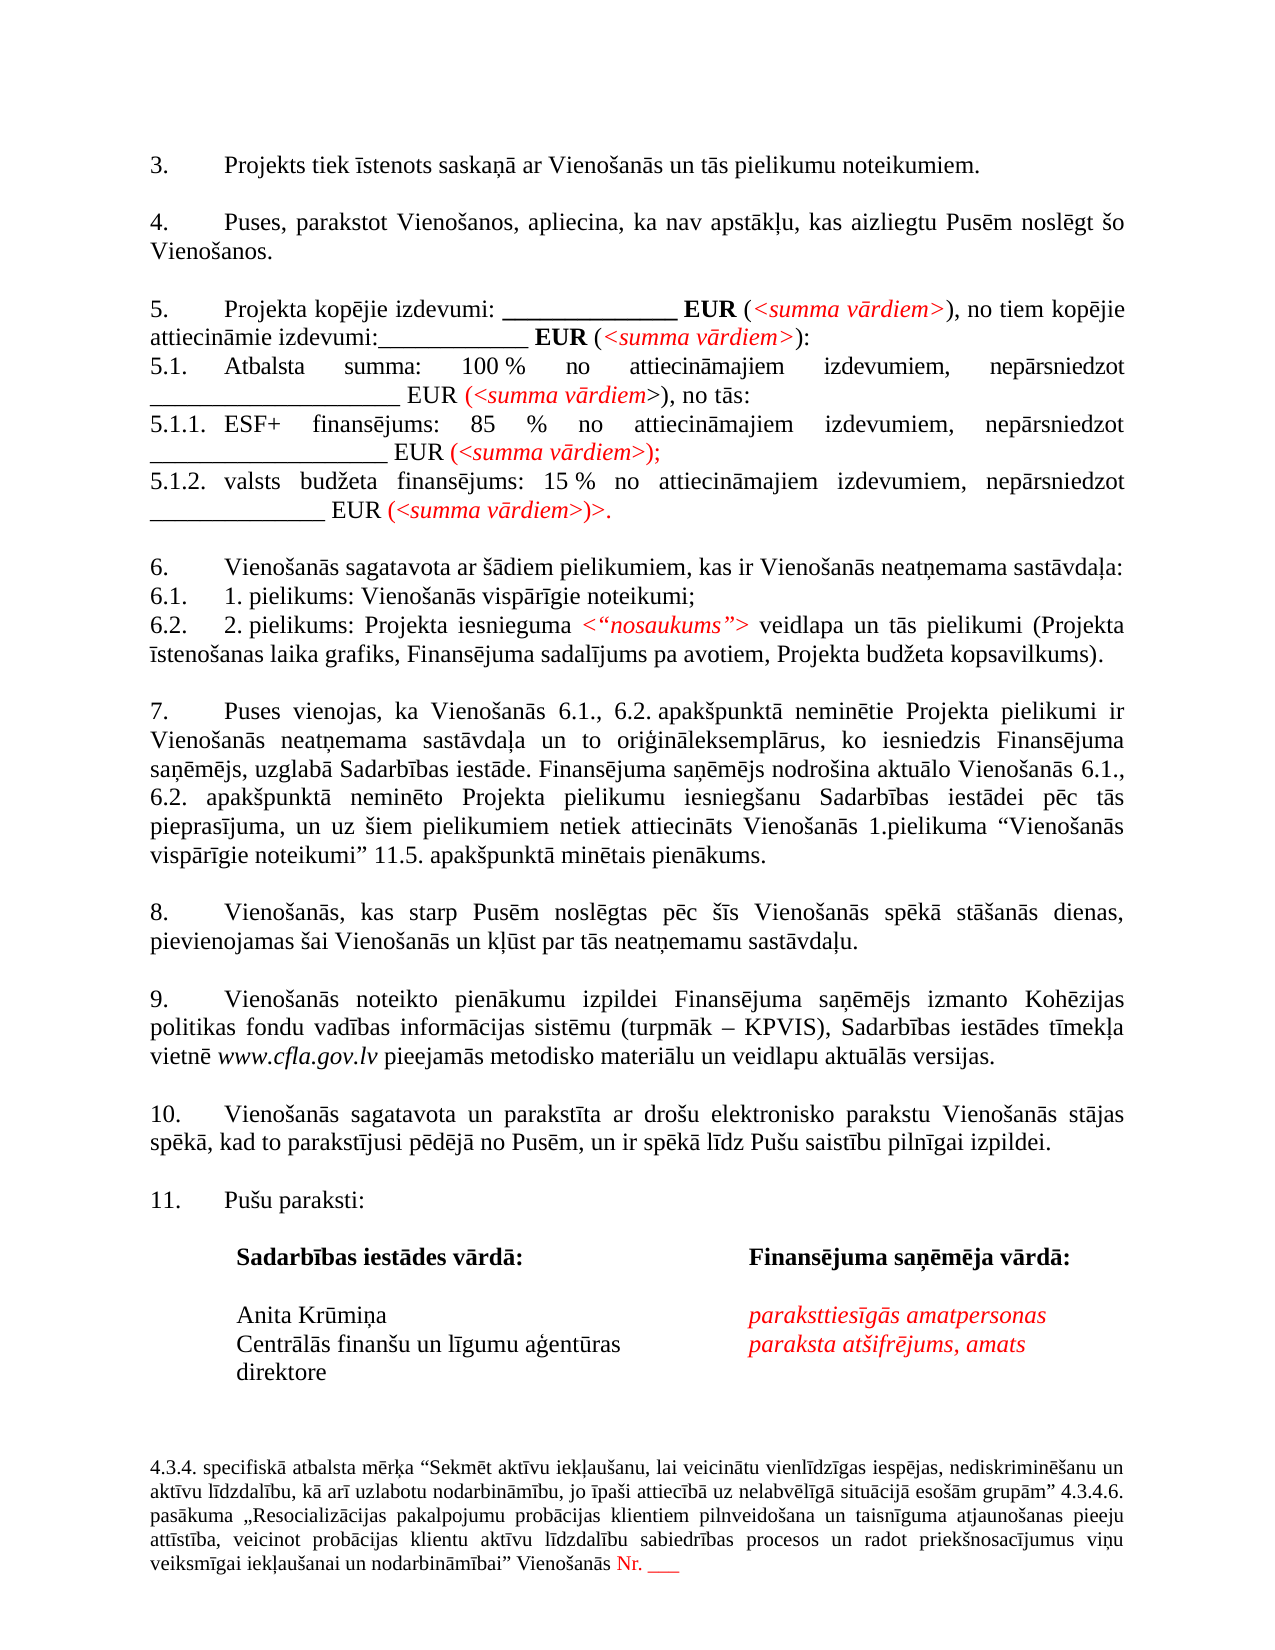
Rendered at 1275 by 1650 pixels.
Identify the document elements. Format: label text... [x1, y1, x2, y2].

list Puses, parakstot Vienošanos, apliecina, ka nav apstākļu, kas aizliegtu Pusēm noslēgt šo Vienošanos. [150, 207, 1125, 265]
list 2. pielikums: Projekta iesnieguma <“nosaukums”> veidlapa un tās pielikumi (Projekta īstenošanas laika grafiks, Finansējuma sadalījums pa avotiem, Projekta budžeta kopsavilkums). [150, 610, 1125, 667]
table_header Sadarbības iestādes vārdā: Anita Krūmiņa Centrālās finanšu un līgumu aģentūras direktore [150, 1243, 662, 1415]
list valsts budžeta finansējums: 15 % no attiecināmajiem izdevumiem, nepārsniedzot ______________ EUR (<summa vārdiem>)>. [150, 466, 1125, 524]
list Vienošanās sagatavota ar šādiem pielikumiem, kas ir Vienošanās neatņemama sastāvdaļa: [150, 552, 1125, 581]
list Vienošanās, kas starp Pusēm noslēgtas pēc šīs Vienošanās spēkā stāšanās dienas, pievienojamas šai Vienošanās un kļūst par tās neatņemamu sastāvdaļu. [150, 897, 1125, 955]
list 1. pielikums: Vienošanās vispārīgie noteikumi; [150, 581, 1125, 610]
list Vienošanās noteikto pienākumu izpildei Finansējuma saņēmējs izmanto Kohēzijas politikas fondu vadības informācijas sistēmu (turpmāk – KPVIS), Sadarbības iestādes tīmekļa vietnē www.cfla.gov.lv pieejamās metodisko materiālu un veidlapu aktuālās versijas. [150, 984, 1125, 1070]
list Puses vienojas, ka Vienošanās 6.1., 6.2. apakšpunktā neminētie Projekta pielikumi ir Vienošanās neatņemama sastāvdaļa un to oriģināleksemplārus, ko iesniedzis Finansējuma saņēmējs, uzglabā Sadarbības iestāde. Finansējuma saņēmējs nodrošina aktuālo Vienošanās 6.1., 6.2. apakšpunktā neminēto Projekta pielikumu iesniegšanu Sadarbības iestādei pēc tās pieprasījuma, un uz šiem pielikumiem netiek attiecināts Vienošanās 1.pielikuma “Vienošanās vispārīgie noteikumi” 11.5. apakšpunktā minētais pienākums. [150, 696, 1125, 869]
list Projekta kopējie izdevumi: ______________ EUR (<summa vārdiem>), no tiem kopējie attiecināmie izdevumi:____________ EUR (<summa vārdiem>): [150, 294, 1125, 351]
list Projekts tiek īstenots saskaņā ar Vienošanās un tās pielikumu noteikumiem. [150, 150, 1125, 179]
list Atbalsta summa: 100 % no attiecināmajiem izdevumiem, nepārsniedzot ____________________ EUR (<summa vārdiem>), no tās: [150, 351, 1125, 409]
list Vienošanās sagatavota un parakstīta ar drošu elektronisko parakstu Vienošanās stājas spēkā, kad to parakstījusi pēdējā no Pusēm, un ir spēkā līdz Pušu saistību pilnīgai izpildei. [150, 1099, 1125, 1156]
list ESF+ finansējums: 85 % no attiecināmajiem izdevumiem, nepārsniedzot ___________________ EUR (<summa vārdiem>); [150, 409, 1125, 466]
list Pušu paraksti: [150, 1185, 1125, 1214]
table_header Finansējuma saņēmēja vārdā: paraksttiesīgās amatpersonas paraksta atšifrējums, amats [663, 1243, 1125, 1415]
